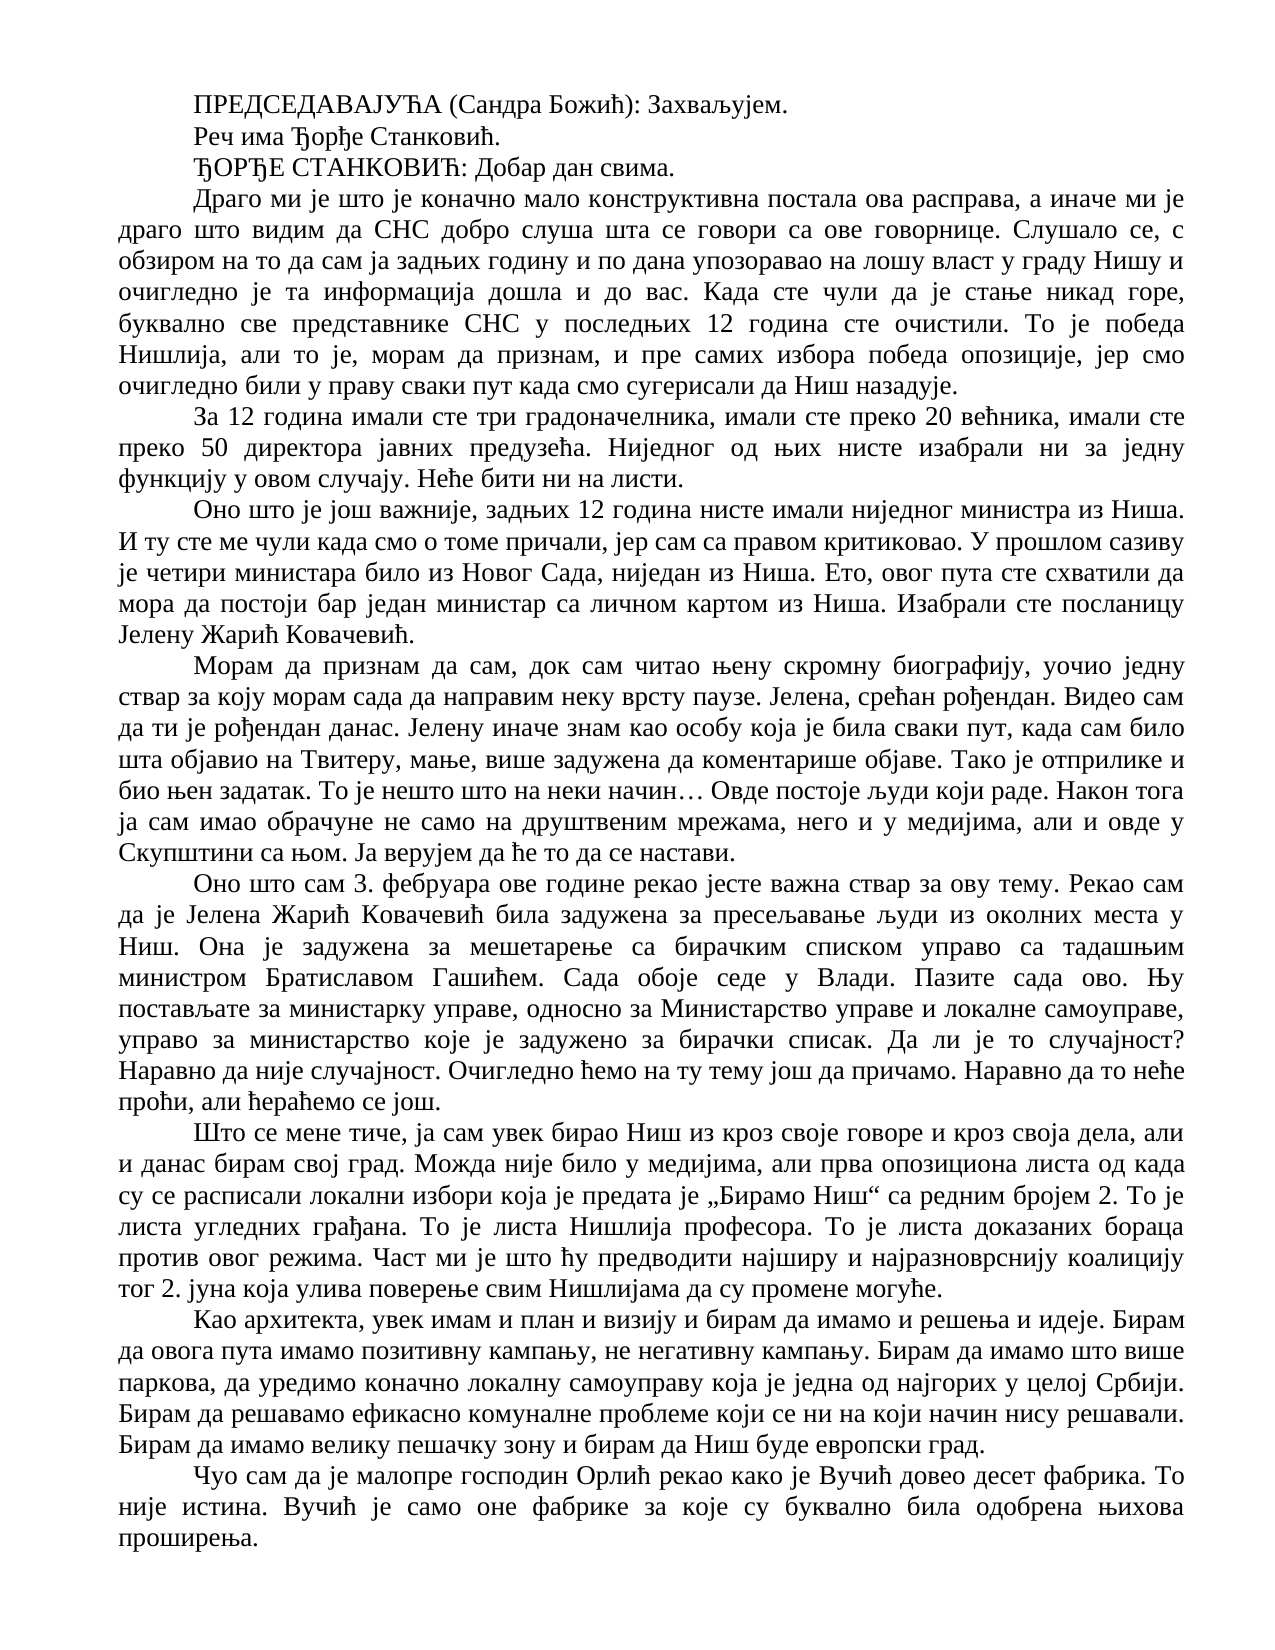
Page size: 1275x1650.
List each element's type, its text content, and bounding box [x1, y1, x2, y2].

text Чуо сам да је малопре господин Орлић рекао како је Вучић довео десет фабрика. То није истина. Вучић је само оне фабрике за које су буквално била одобрена њихова проширења. [118, 1459, 1186, 1552]
text Драго ми је што је коначно мало конструктивна постала ова расправа, а иначе ми је драго што видим да СНС добро слуша шта се говори са ове говорнице. Слушало се, с обзиром на то да сам ја задњих годину и по дана упозоравао на лошу власт у граду Нишу и очигледно је та информација дошла и до вас. Када сте чули да је стање никад горе, буквално све представнике СНС у последњих 12 година сте очистили. То је победа Нишлија, али то је, морам да признам, и пре самих избора победа опозиције, јер смо очигледно били у праву сваки пут када смо сугерисали да Ниш назадује. [118, 182, 1186, 400]
text ПРЕДСЕДАВАЈУЋА (Сандра Божић): Захваљујем. [118, 89, 1186, 120]
text Реч има Ђорђе Станковић. [118, 120, 1186, 151]
text Оно што сам 3. фебруара ове године рекао јесте важна ствар за ову тему. Рекао сам да је Јелена Жарић Ковачевић била задужена за пресељавање људи из околних места у Ниш. Она је задужена за мешетарење са бирачким списком управо са тадашњим министром Братиславом Гашићем. Сада обоје седе у Влади. Пазите сада ово. Њу постављате за министарку управе, односно за Министарство управе и локалне самоуправе, управо за министарство које је задужено за бирачки списак. Да ли је то случајност? Наравно да није случајност. Очигледно ћемо на ту тему још да причамо. Наравно да то неће проћи, али ћераћемо се још. [118, 867, 1186, 1116]
text За 12 година имали сте три градоначелника, имали сте преко 20 већника, имали сте преко 50 директора јавних предузећа. Ниједног од њих нисте изабрали ни за једну функцију у овом случају. Неће бити ни на листи. [118, 400, 1186, 493]
text Морам да признам да сам, док сам читао њену скромну биографију, уочио једну ствар за коју морам сада да направим неку врсту паузе. Јелена, срећан рођендан. Видео сам да ти је рођендан данас. Јелену иначе знам као особу која је била сваки пут, када сам било шта објавио на Твитеру, мање, више задужена да коментарише објаве. Тако је отприлике и био њен задатак. То је нешто што на неки начин… Овде постоје људи који раде. Након тога ја сам имао обрачуне не само на друштвеним мрежама, него и у медијима, али и овде у Скупштини са њом. Ја верујем да ће то да се настави. [118, 649, 1186, 867]
text Као архитекта, увек имам и план и визију и бирам да имамо и решења и идеје. Бирам да овога пута имамо позитивну кампању, не негативну кампању. Бирам да имамо што више паркова, да уредимо коначно локалну самоуправу која је једна од најгорих у целој Србији. Бирам да решавамо ефикасно комуналне проблеме који се ни на који начин нису решавали. Бирам да имамо велику пешачку зону и бирам да Ниш буде европски град. [118, 1303, 1186, 1459]
text Што се мене тиче, ја сам увек бирао Ниш из кроз своје говоре и кроз своја дела, али и данас бирам свој град. Можда није било у медијима, али прва опозициона листа од када су се расписали локални избори која је предата је „Бирамо Ниш“ са редним бројем 2. То је листа угледних грађана. То је листа Нишлија професора. То је листа доказаних бораца против овог режима. Част ми је што ћу предводити најширу и најразноврснију коалицију тог 2. јуна која улива поверење свим Нишлијама да су промене могуће. [118, 1116, 1186, 1303]
text Оно што је још важније, задњих 12 година нисте имали ниједног министра из Ниша. И ту сте ме чули када смо о томе причали, јер сам са правом критиковао. У прошлом сазиву је четири министара било из Новог Сада, ниједан из Ниша. Ето, овог пута сте схватили да мора да постоји бар један министар са личном картом из Ниша. Изабрали сте посланицу Јелену Жарић Ковачевић. [118, 493, 1186, 649]
text ЂОРЂЕ СТАНКОВИЋ: Добар дан свима. [118, 151, 1186, 182]
